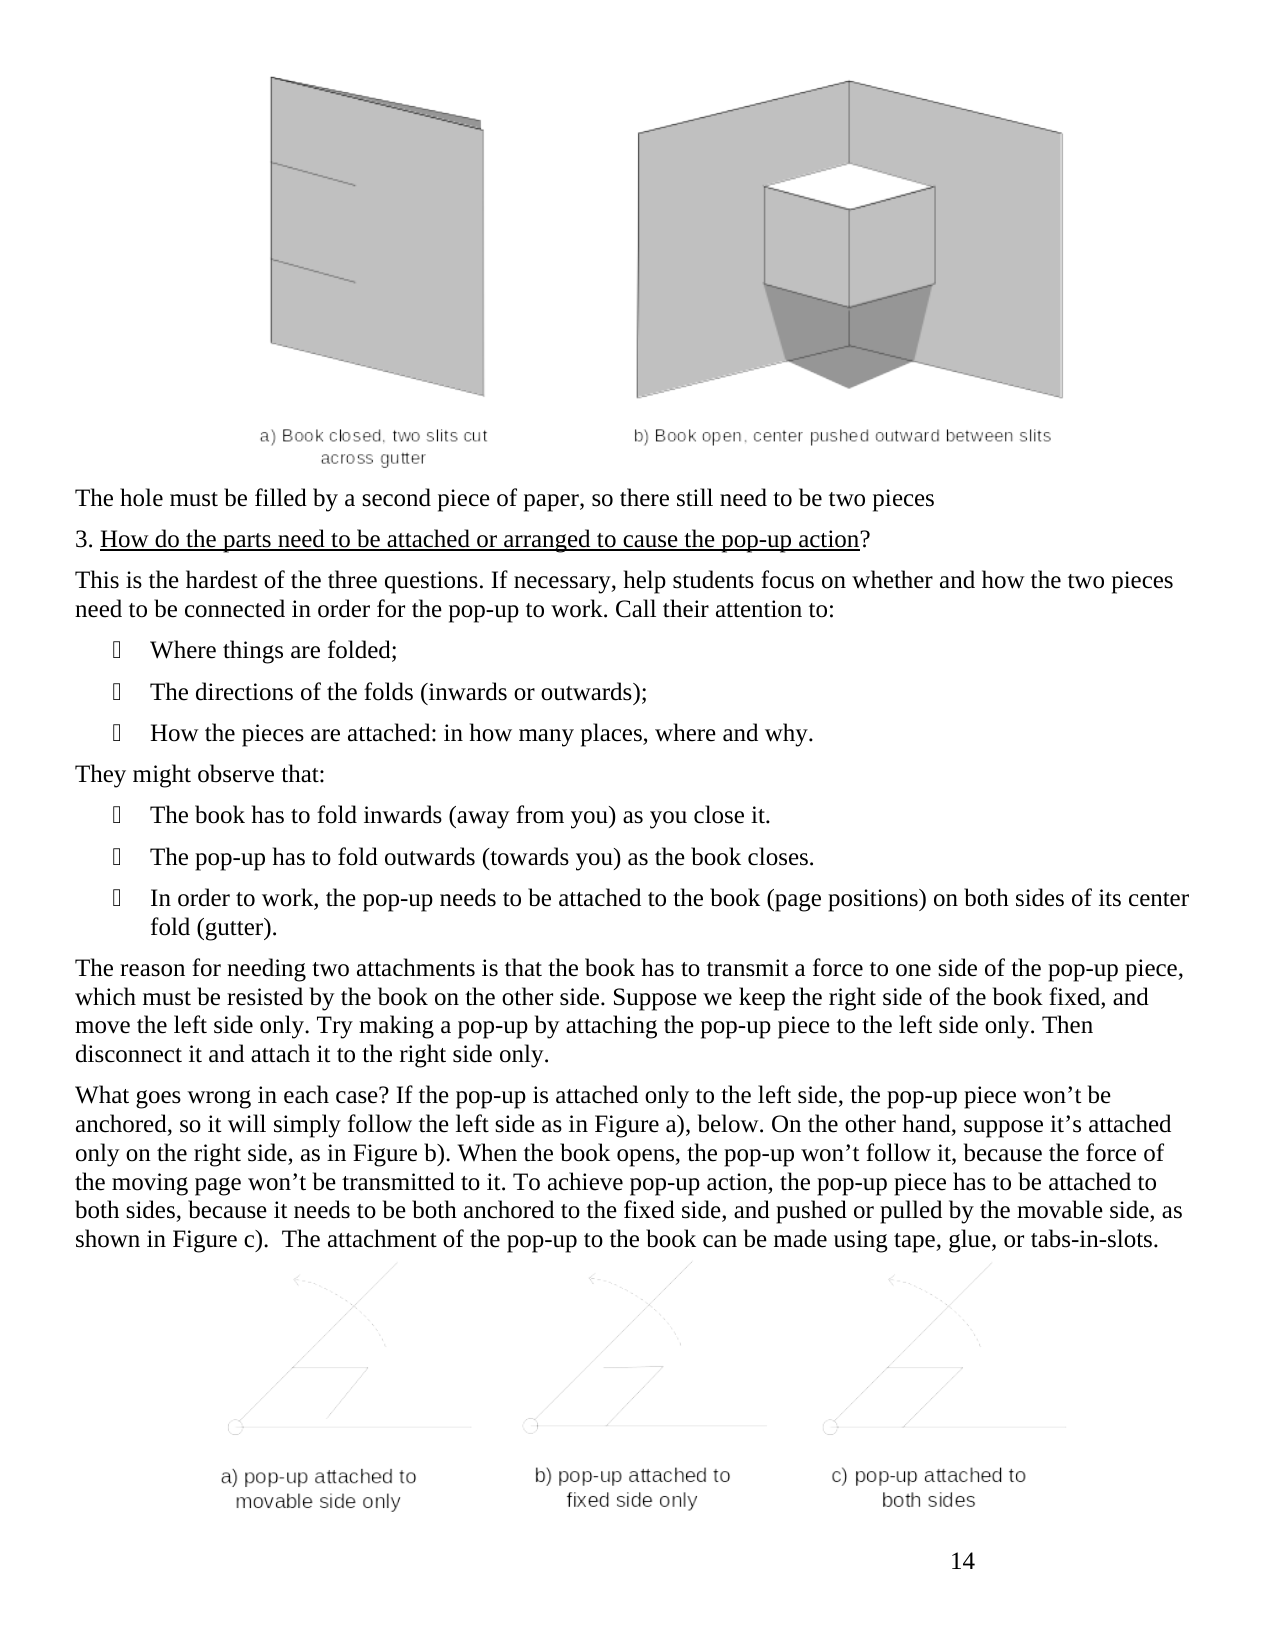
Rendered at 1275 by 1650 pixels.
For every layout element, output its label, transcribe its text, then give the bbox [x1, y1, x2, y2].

text This is the hardest of the three questions. If necessary, help students focus on whether and how the two pieces need to be connected in order for the pop-up to work. Call their attention to: [75, 565, 1200, 623]
text The reason for needing two attachments is that the book has to transmit a force to one side of the pop-up piece, which must be resisted by the book on the other side. Suppose we keep the right side of the book fixed, and move the left side only. Try making a pop-up by attaching the pop-up piece to the left side only. Then disconnect it and attach it to the right side only. [75, 953, 1200, 1068]
list The book has to fold inwards (away from you) as you close it. [112, 800, 1200, 829]
list The directions of the folds (inwards or outwards); [112, 677, 1200, 705]
text What goes wrong in each case? If the pop-up is attached only to the left side, the pop-up piece won’t be anchored, so it will simply follow the left side as in Figure a), below. On the other hand, suppose it’s attached only on the right side, as in Figure b). When the book opens, the pop-up won’t follow it, because the force of the moving page won’t be transmitted to it. To achieve pop-up action, the pop-up piece has to be attached to both sides, because it needs to be both anchored to the fixed side, and pushed or pulled by the movable side, as shown in Figure c). The attachment of the pop-up to the book can be made using tape, glue, or tabs-in-slots. [75, 1080, 1200, 1253]
list How the pieces are attached: in how many places, where and why. [112, 718, 1200, 747]
list The pop-up has to fold outwards (towards you) as the book closes. [112, 842, 1200, 870]
list In order to work, the pop-up needs to be attached to the book (page positions) on both sides of its center fold (gutter). [112, 883, 1200, 940]
text The hole must be filled by a second piece of paper, so there still need to be two pieces [75, 483, 1200, 512]
text 3. How do the parts need to be attached or arranged to cause the pop-up action? [75, 524, 1200, 553]
list Where things are folded; [112, 635, 1200, 664]
text They might observe that: [75, 759, 1200, 788]
